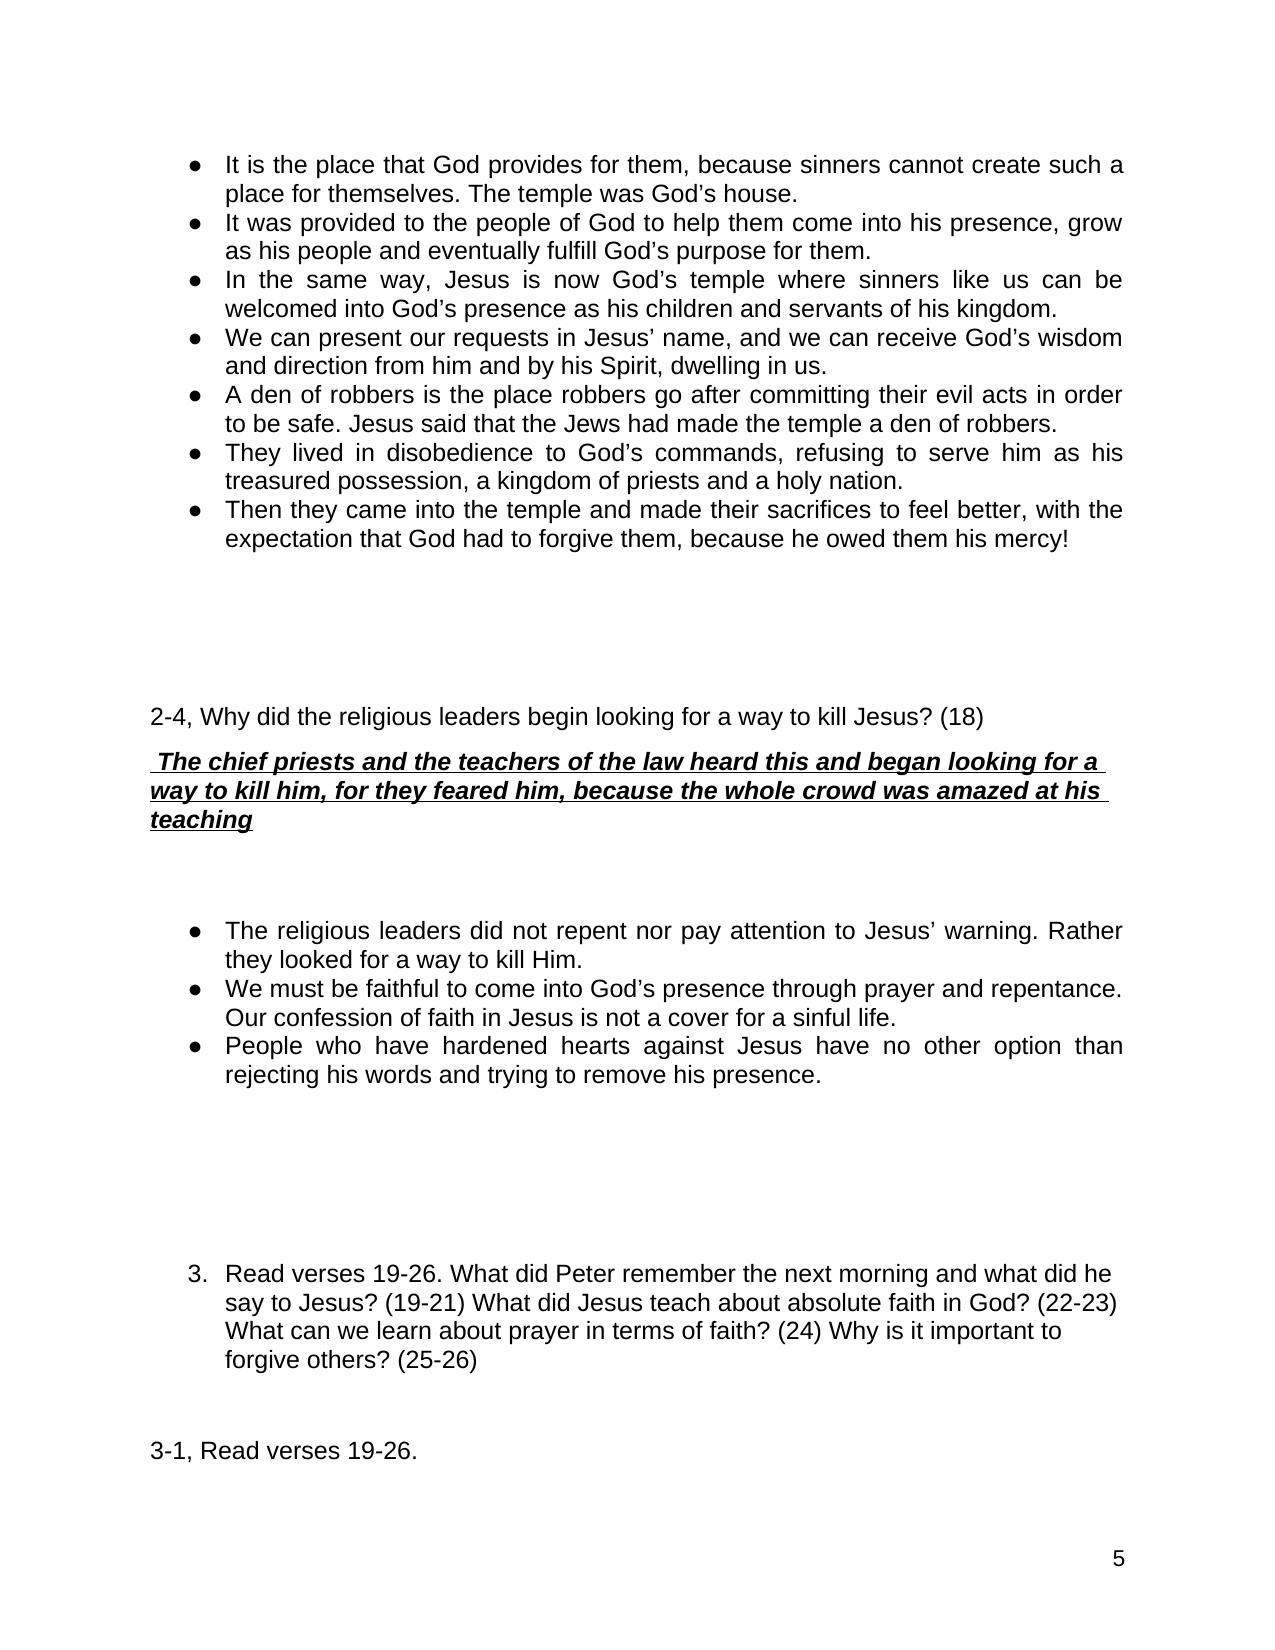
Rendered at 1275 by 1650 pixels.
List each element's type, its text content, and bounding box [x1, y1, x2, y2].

list A den of robbers is the place robbers go after committing their evil acts in order to be safe. Jesus said that the Jews had made the temple a den of robbers. [187, 380, 1125, 437]
list They lived in disobedience to God’s commands, refusing to serve him as his treasured possession, a kingdom of priests and a holy nation. [187, 437, 1125, 495]
list People who have hardened hearts against Jesus have no other option than rejecting his words and trying to remove his presence. [187, 1031, 1125, 1089]
list Then they came into the temple and made their sacrifices to feel better, with the expectation that God had to forgive them, because he owed them his mercy! [187, 495, 1125, 552]
text The chief priests and the teachers of the law heard this and began looking for a way to kill him, for they feared him, because the whole crowd was amazed at his teaching [150, 747, 1125, 833]
list In the same way, Jesus is now God’s temple where sinners like us can be welcomed into God’s presence as his children and servants of his kingdom. [187, 265, 1125, 322]
text 2-4, Why did the religious leaders begin looking for a way to kill Jesus? (18) [150, 702, 1125, 730]
text 3-1, Read verses 19-26. [150, 1436, 1125, 1464]
list We can present our requests in Jesus’ name, and we can receive God’s wisdom and direction from him and by his Spirit, dwelling in us. [187, 322, 1125, 380]
list We must be faithful to come into God’s presence through prayer and repentance. Our confession of faith in Jesus is not a cover for a sinful life. [187, 974, 1125, 1031]
list Read verses 19-26. What did Peter remember the next morning and what did he say to Jesus? (19-21) What did Jesus teach about absolute faith in God? (22-23) What can we learn about prayer in terms of faith? (24) Why is it important to forgive others? (25-26) [187, 1259, 1125, 1374]
list The religious leaders did not repent nor pay attention to Jesus’ warning. Rather they looked for a way to kill Him. [187, 916, 1125, 974]
list It is the place that God provides for them, because sinners cannot create such a place for themselves. The temple was God’s house. [187, 150, 1125, 207]
list It was provided to the people of God to help them come into his presence, grow as his people and eventually fulfill God’s purpose for them. [187, 207, 1125, 265]
